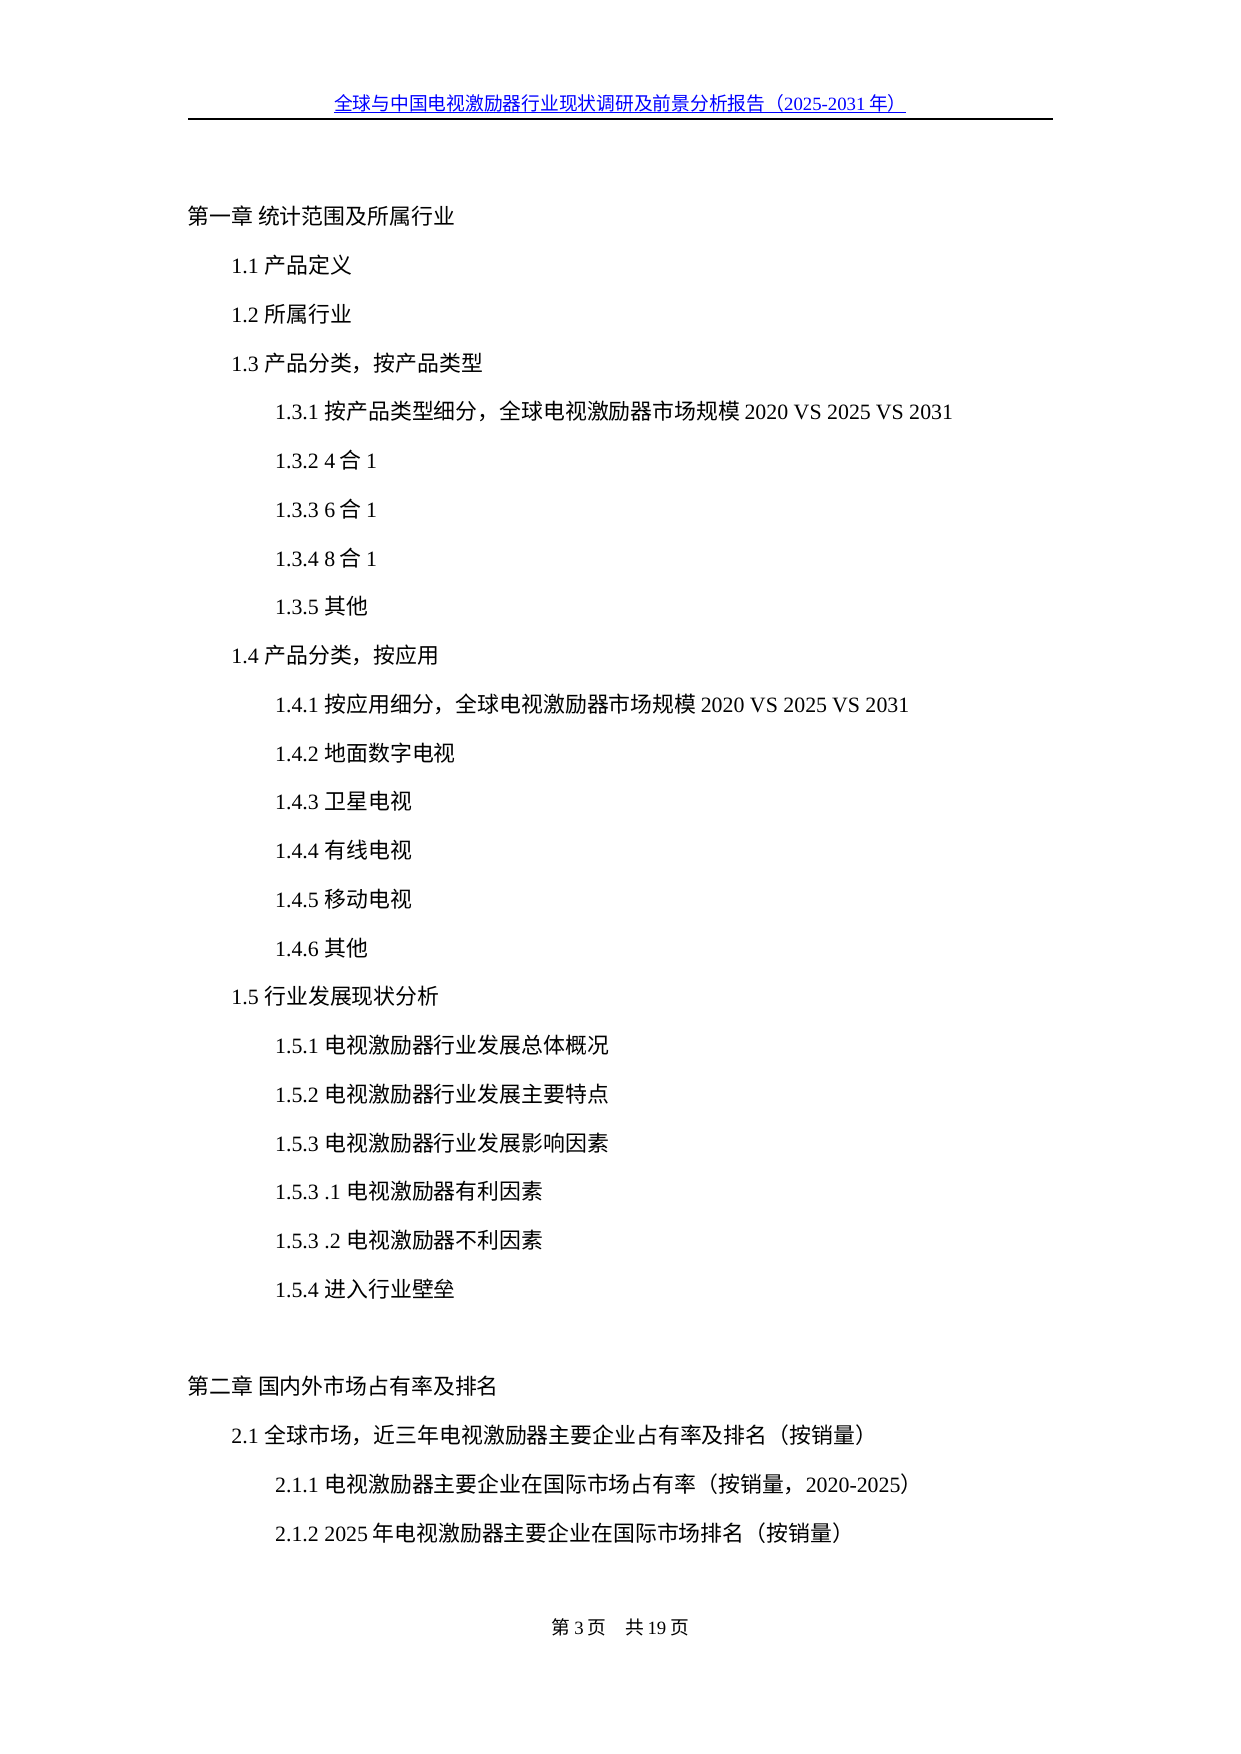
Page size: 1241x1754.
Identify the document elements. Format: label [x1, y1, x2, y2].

text [187, 150, 1053, 1548]
